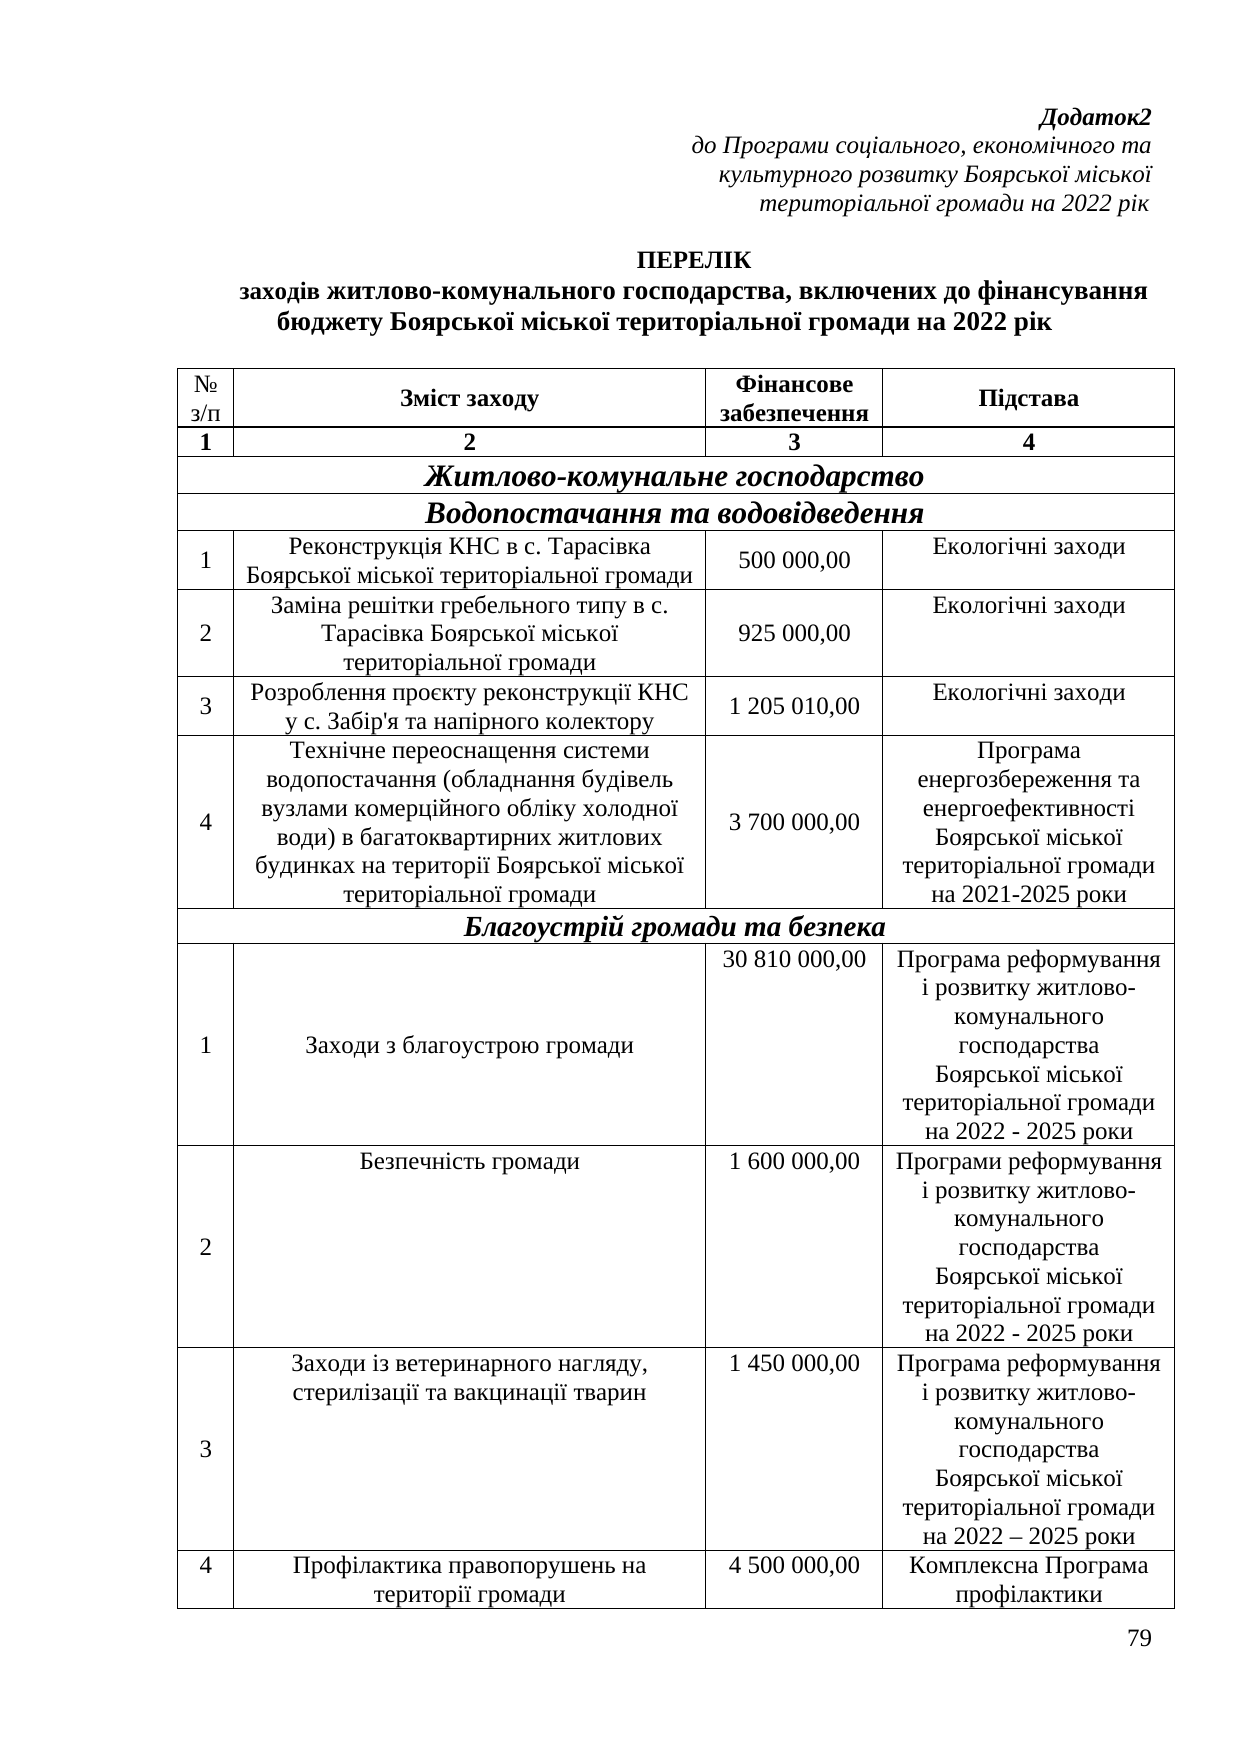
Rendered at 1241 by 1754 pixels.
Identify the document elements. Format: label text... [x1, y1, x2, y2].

table_cell Житлово-комунальне господарство [178, 457, 1174, 493]
table_header Підстава [883, 369, 1174, 426]
table_cell Екологічні заходи [883, 590, 1174, 676]
text до Програми соціального, економічного та [177, 131, 1152, 159]
text Додаток2 [177, 102, 1152, 131]
table_cell Водопостачання та водовідведення [178, 494, 1174, 530]
table_cell 3 [706, 428, 882, 456]
table_cell 4 [883, 428, 1174, 456]
table_cell 3 [178, 677, 233, 734]
table_cell 30 810 000,00 [706, 944, 882, 1145]
text територіальної громади на 2022 рік [177, 188, 1152, 217]
table_cell 4 500 000,00 [706, 1551, 882, 1608]
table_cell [883, 1551, 1174, 1608]
table_cell Технічне переоснащення системи водопостачання (обладнання будівель вузлами комерційного обліку холодної води) в багатоквартирних житлових будинках на території Боярської міської територіальної громади [234, 736, 705, 908]
table_header Зміст заходу [234, 369, 705, 426]
table_cell 2 [178, 590, 233, 676]
table_cell 500 000,00 [706, 531, 882, 589]
table_cell Благоустрій громади та безпека [178, 909, 1174, 943]
table_cell 1 205 010,00 [706, 677, 882, 734]
table_cell Заходи із ветеринарного нагляду, стерилізації та вакцинації тварин [234, 1348, 705, 1549]
text заходів житлово-комунального господарства, включених до фінансування бюджету Боярської міської територіальної громади на 2022 рік [177, 274, 1152, 337]
table_cell 4 [178, 736, 233, 908]
table_cell 3 700 000,00 [706, 736, 882, 908]
table_header № з/п [178, 369, 233, 426]
table_cell 1 [178, 944, 233, 1145]
table_cell Програми реформування і розвитку житлово-комунального господарства Боярської міської територіальної громади на 2022 - 2025 роки [883, 1146, 1174, 1347]
table_cell Реконструкція КНС в с. Тарасівка Боярської міської територіальної громади [234, 531, 705, 589]
table_cell Заміна решітки гребельного типу в с. Тарасівка Боярської міської територіальної громади [234, 590, 705, 676]
table_cell 2 [234, 428, 705, 456]
table_cell Заходи з благоустрою громади [234, 944, 705, 1145]
table_cell Екологічні заходи [883, 531, 1174, 589]
table_cell 1 [178, 428, 233, 456]
table_cell Програма реформування і розвитку житлово-комунального господарства Боярської міської територіальної громади на 2022 – 2025 роки [883, 1348, 1174, 1549]
table_cell 1 [178, 531, 233, 589]
table_cell 1 600 000,00 [706, 1146, 882, 1347]
table_cell Програма енергозбереження та енергоефективності Боярської міської територіальної громади на 2021-2025 роки [883, 736, 1174, 908]
table_cell Розроблення проєкту реконструкції КНС у с. Забір'я та напірного колектору [234, 677, 705, 734]
table_cell Екологічні заходи [883, 677, 1174, 734]
table_cell 3 [178, 1348, 233, 1549]
table_cell 1 450 000,00 [706, 1348, 882, 1549]
table_header Фінансове забезпечення [706, 369, 882, 426]
table_cell 2 [178, 1146, 233, 1347]
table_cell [234, 1551, 705, 1608]
table_cell Безпечність громади [234, 1146, 705, 1347]
table_cell Програма реформування і розвитку житлово-комунального господарства Боярської міської територіальної громади на 2022 - 2025 роки [883, 944, 1174, 1145]
text культурного розвитку Боярської міської [177, 159, 1152, 188]
text ПЕРЕЛІК [177, 246, 1152, 274]
table_cell 925 000,00 [706, 590, 882, 676]
table_cell 4 [178, 1551, 233, 1608]
